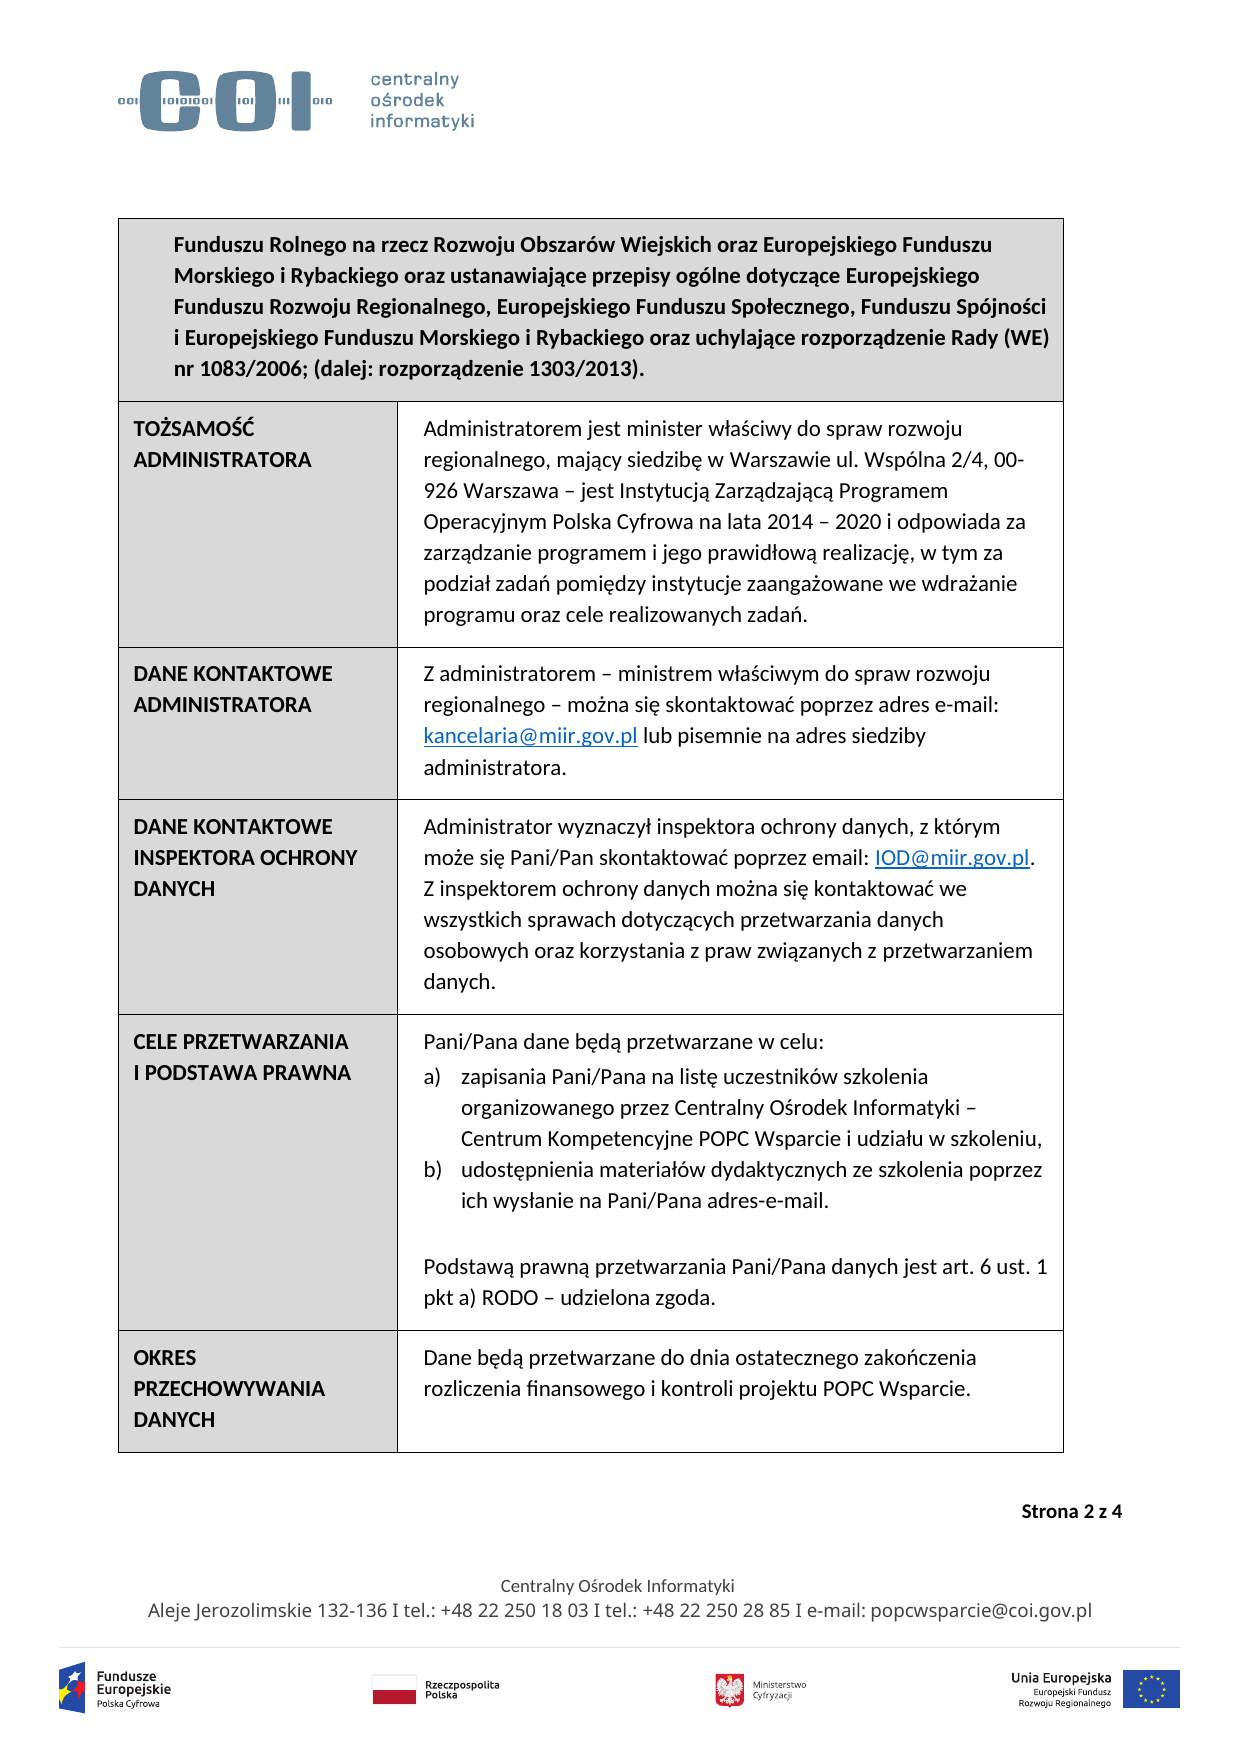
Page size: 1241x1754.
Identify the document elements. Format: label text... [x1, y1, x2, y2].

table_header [119, 219, 1063, 401]
table_cell Dane będą przetwarzane do dnia ostatecznego zakończenia rozliczenia finansowego i kontroli projektu POPC Wsparcie. [398, 1331, 1063, 1452]
table_cell Z administratorem – ministrem właściwym do spraw rozwoju regionalnego – można się skontaktować poprzez adres e-mail: kancelaria@miir.gov.pl lub pisemnie na adres siedziby administratora. [398, 648, 1063, 799]
table_cell DANE KONTAKTOWE ADMINISTRATORA [119, 648, 397, 799]
table_cell TOŻSAMOŚĆ ADMINISTRATORA [119, 402, 397, 647]
table_cell OKRES PRZECHOWYWANIA DANYCH [119, 1331, 397, 1452]
table_cell CELE PRZETWARZANIA I PODSTAWA PRAWNA [119, 1015, 397, 1330]
table_cell DANE KONTAKTOWE INSPEKTORA OCHRONY DANYCH [119, 800, 397, 1014]
table_cell Pani/Pana dane będą przetwarzane w celu: zapisania Pani/Pana na listę uczestników szkolenia organizowanego przez Centralny Ośrodek Informatyki – Centrum Kompetencyjne POPC Wsparcie i udziału w szkoleniu, udostępnienia materiałów dydaktycznych ze szkolenia poprzez ich wysłanie na Pani/Pana adres-e-mail. Podstawą prawną przetwarzania Pani/Pana danych jest art. 6 ust. 1 pkt a) RODO – udzielona zgoda. [398, 1015, 1063, 1330]
table_cell Administrator wyznaczył inspektora ochrony danych, z którym może się Pani/Pan skontaktować poprzez email: IOD@miir.gov.pl. Z inspektorem ochrony danych można się kontaktować we wszystkich sprawach dotyczących przetwarzania danych osobowych oraz korzystania z praw związanych z przetwarzaniem danych. [398, 800, 1063, 1014]
table_cell Administratorem jest minister właściwy do spraw rozwoju regionalnego, mający siedzibę w Warszawie ul. Wspólna 2/4, 00-926 Warszawa – jest Instytucją Zarządzającą Programem Operacyjnym Polska Cyfrowa na lata 2014 – 2020 i odpowiada za zarządzanie programem i jego prawidłową realizację, w tym za podział zadań pomiędzy instytucje zaangażowane we wdrażanie programu oraz cele realizowanych zadań. [398, 402, 1063, 647]
